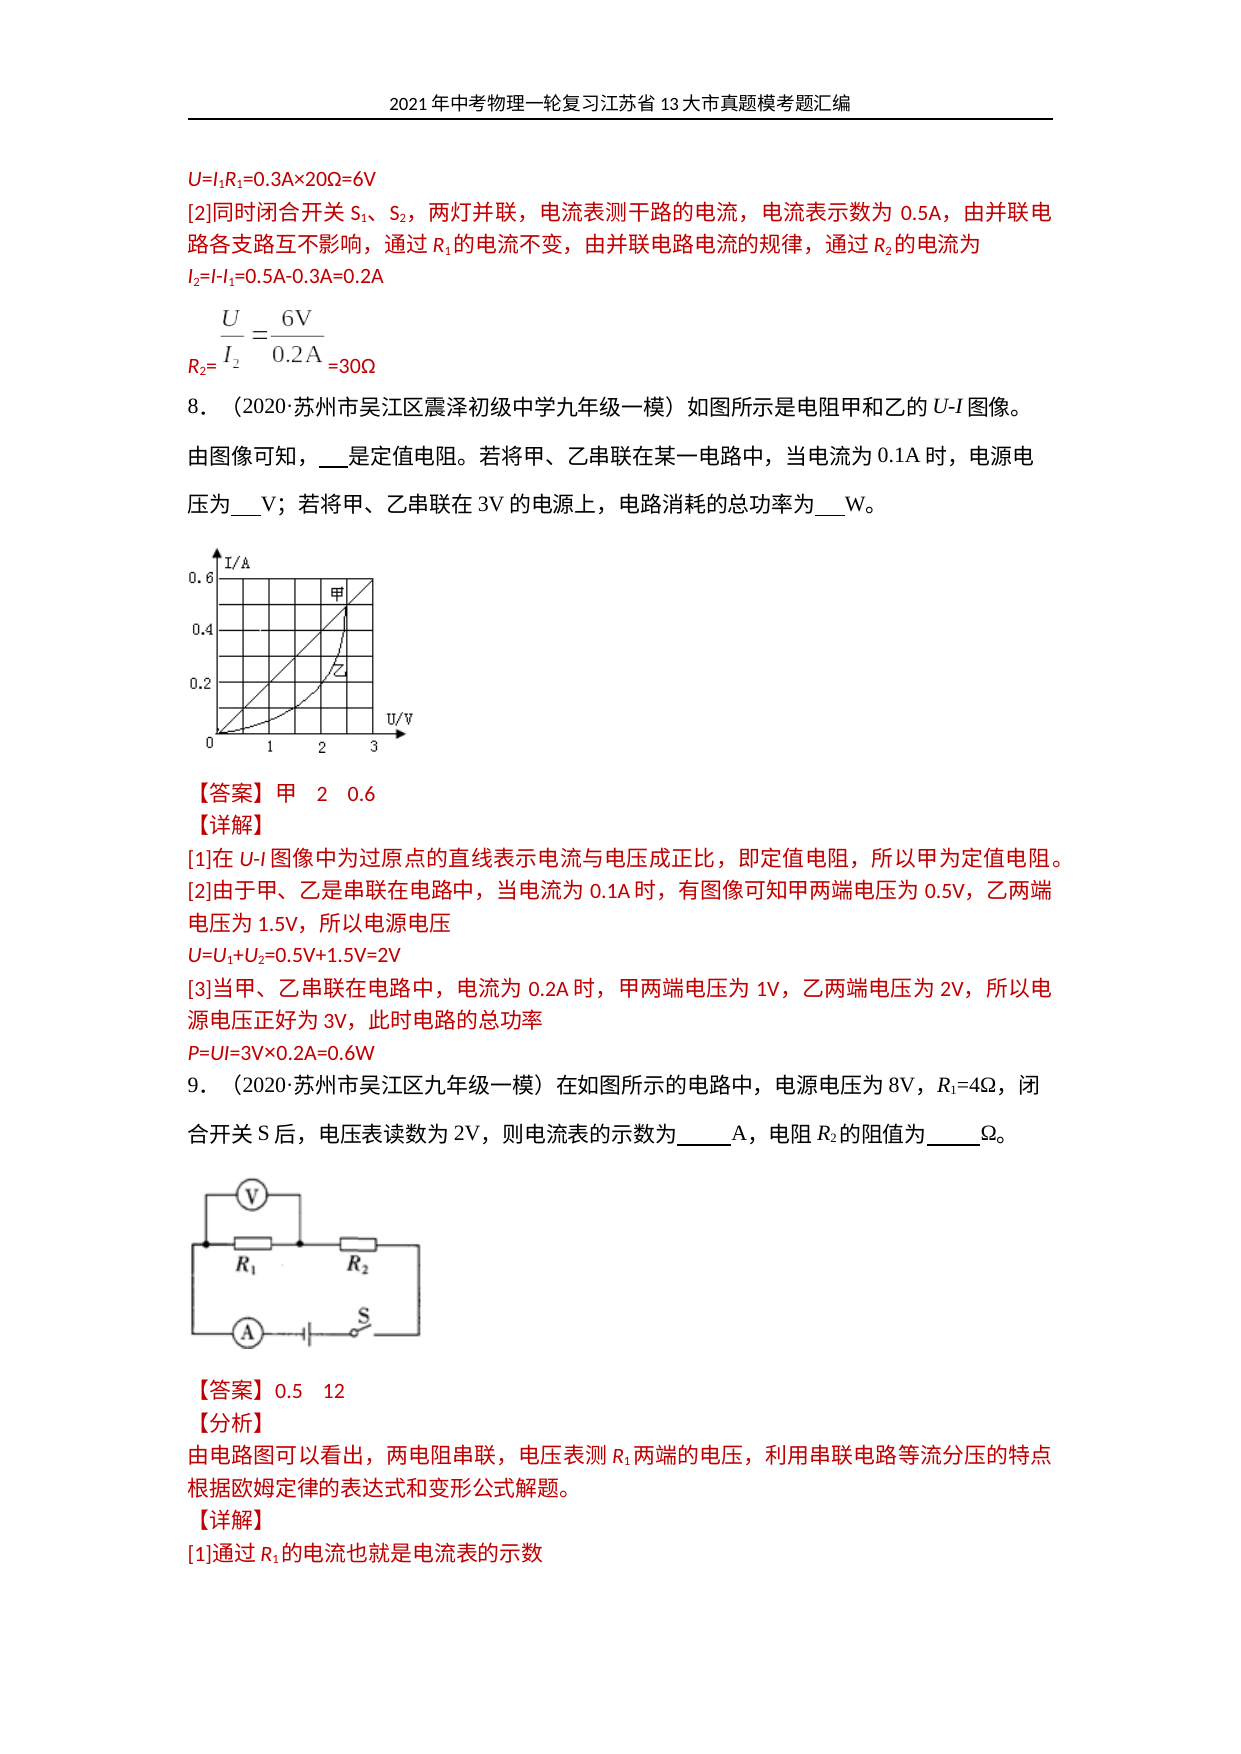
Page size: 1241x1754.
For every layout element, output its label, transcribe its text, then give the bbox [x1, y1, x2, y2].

text 【详解】 [187, 808, 1053, 840]
text 【分析】 [187, 1405, 1053, 1438]
text 9．（2020·苏州市吴江区九年级一模）在如图所示的电路中，电源电压为8V，R1=4Ω，闭合开关S后，电压表读数为2V，则电流表的示数为 A，电阻R2的阻值为 Ω。 [187, 1068, 1053, 1149]
text 【答案】甲 2 0.6 [187, 775, 1053, 808]
text U=U1+U2=0.5V+1.5V=2V [187, 938, 1053, 970]
text R2==30Ω [187, 292, 1053, 389]
text [2]同时闭合开关S1、S2，两灯并联，电流表测干路的电流，电流表示数为0.5A，由并联电路各支路互不影响，通过R1的电流不变，由并联电路电流的规律，通过R2的电流为 [187, 194, 1053, 259]
text [3]当甲、乙串联在电路中，电流为0.2A时，甲两端电压为1V，乙两端电压为2V，所以电源电压正好为3V，此时电路的总功率 [187, 970, 1053, 1035]
text 【答案】0.5 12 [187, 1373, 1053, 1405]
text I2=I-I1=0.5A-0.3A=0.2A [187, 259, 1053, 292]
picture [187, 1176, 422, 1349]
text [1]通过R1的电流也就是电流表的示数 [187, 1535, 1053, 1568]
text 【详解】 [187, 1503, 1053, 1535]
text 8．（2020·苏州市吴江区震泽初级中学九年级一模）如图所示是电阻甲和乙的U-I图像。由图像可知， 是定值电阻。若将甲、乙串联在某一电路中，当电流为0.1A时，电源电压为 V；若将甲、乙串联在3V的电源上，电路消耗的总功率为 W。 [187, 389, 1053, 519]
text 由电路图可以看出，两电阻串联，电压表测R1两端的电压，利用串联电路等流分压的特点根据欧姆定律的表达式和变形公式解题。 [187, 1438, 1053, 1503]
picture [187, 545, 413, 753]
text [1]在U-I图像中为过原点的直线表示电流与电压成正比，即定值电阻，所以甲为定值电阻。[2]由于甲、乙是串联在电路中，当电流为0.1A时，有图像可知甲两端电压为0.5V，乙两端电压为1.5V，所以电源电压 [187, 840, 1053, 938]
text P=UI=3V×0.2A=0.6W [187, 1035, 1053, 1068]
text U=I1R1=0.3A×20Ω=6V [187, 162, 1053, 194]
